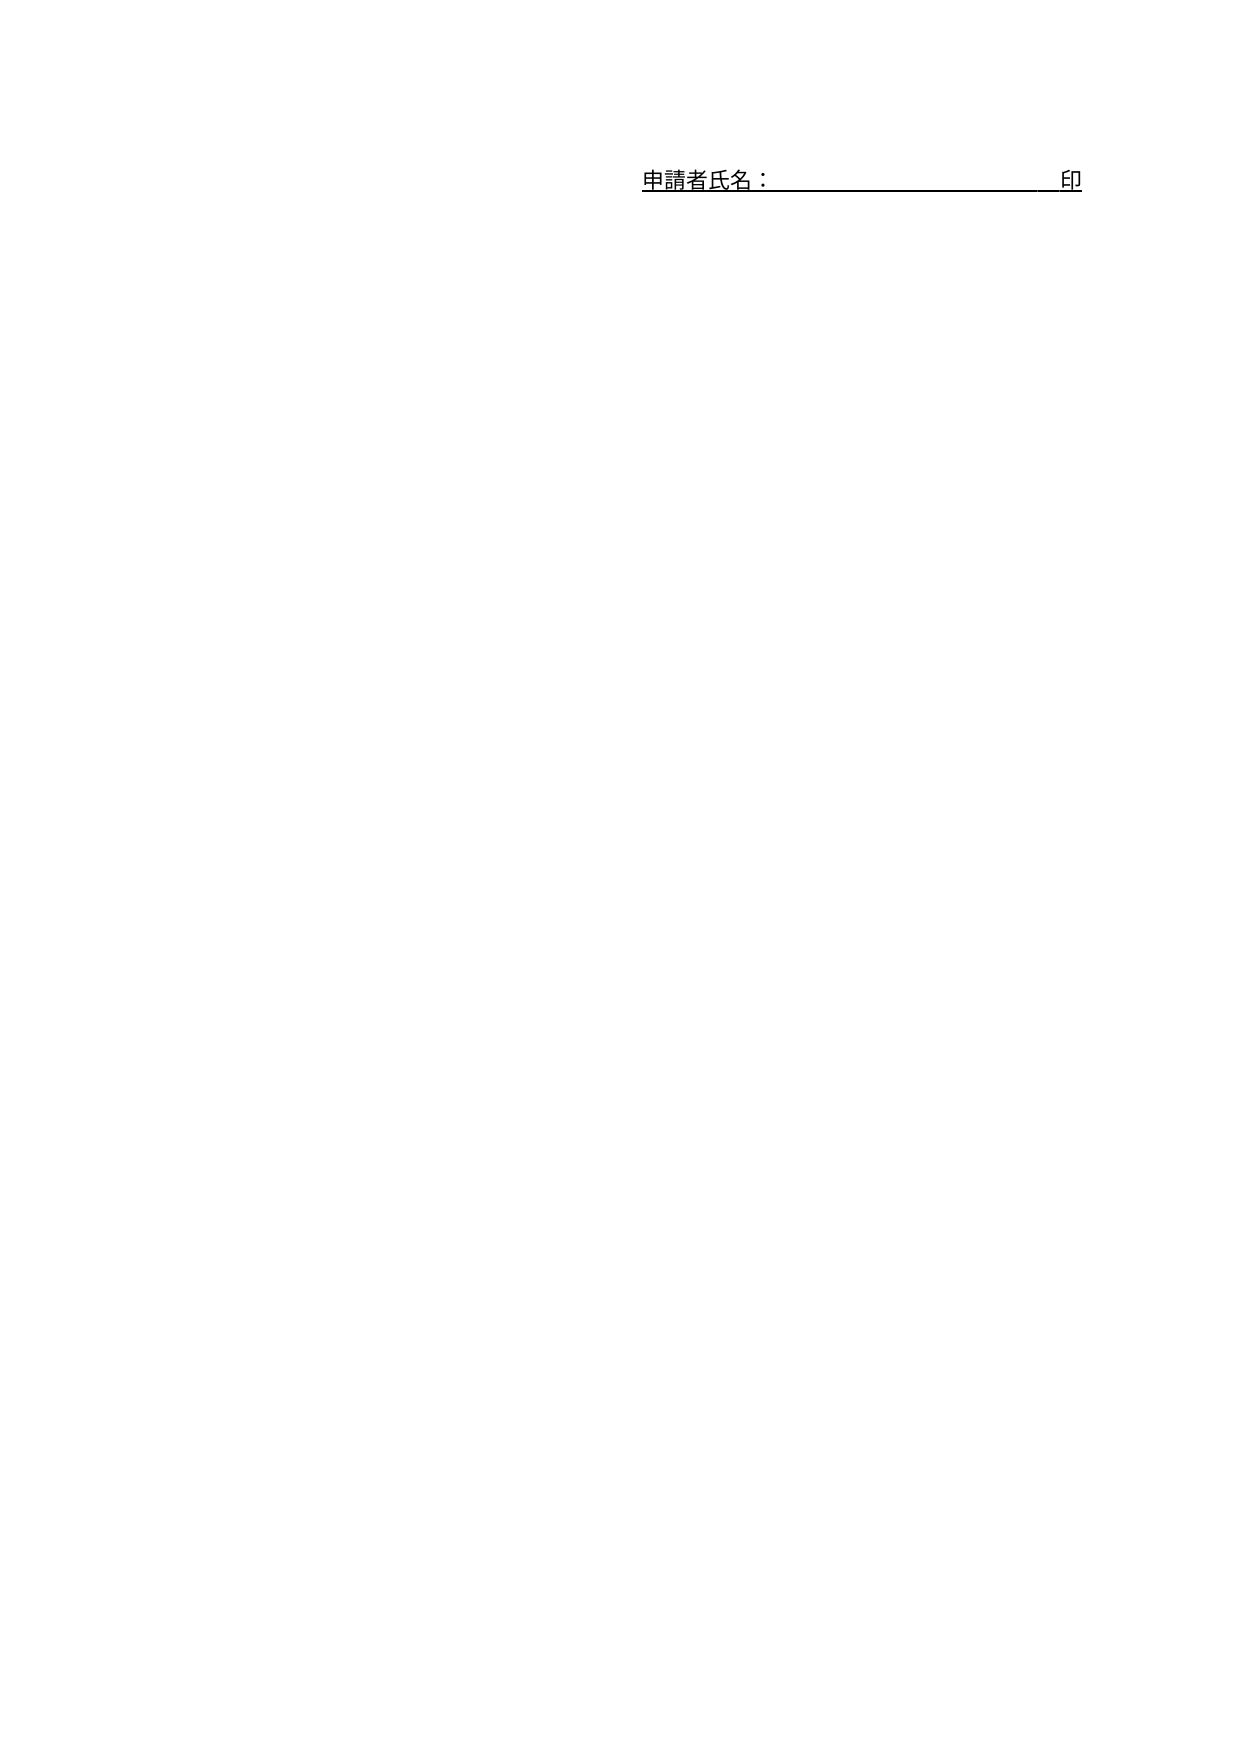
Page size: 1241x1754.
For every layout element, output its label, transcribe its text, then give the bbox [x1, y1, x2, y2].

text 申請者氏名： 印 [158, 162, 1082, 196]
